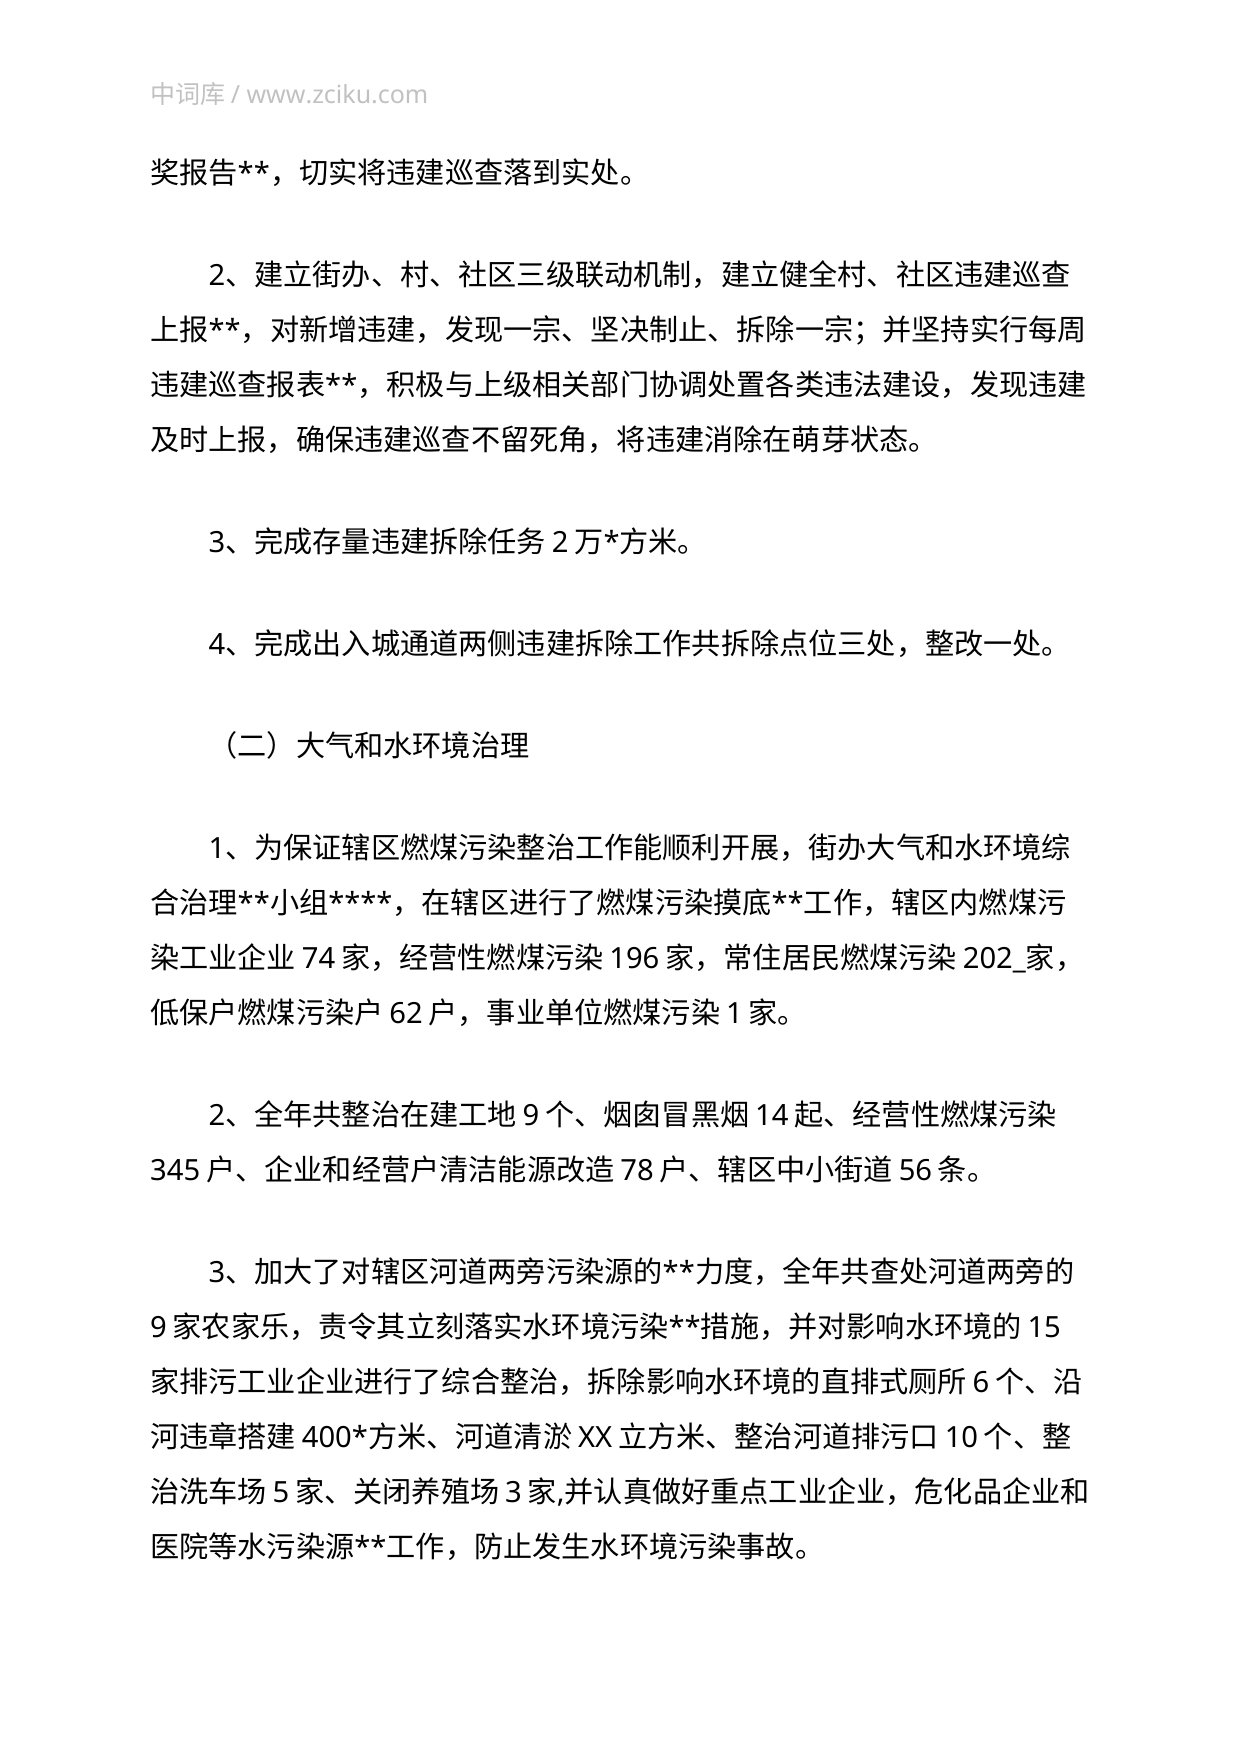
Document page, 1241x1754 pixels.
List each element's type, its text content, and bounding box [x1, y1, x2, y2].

text 4、完成出入城通道两侧违建拆除工作共拆除点位三处，整改一处。 [150, 621, 1090, 663]
text （二）大气和水环境治理 [150, 723, 1090, 765]
text 3、加大了对辖区河道两旁污染源的**力度，全年共查处河道两旁的9家农家乐，责令其立刻落实水环境污染**措施，并对影响水环境的15家排污工业企业进行了综合整治，拆除影响水环境的直排式厕所6个、沿河违章搭建400*方米、河道清淤XX立方米、整治河道排污口10个、整治洗车场5家、关闭养殖场3家,并认真做好重点工业企业，危化品企业和医院等水污染源**工作，防止发生水环境污染事故。 [150, 1248, 1090, 1566]
text 3、完成存量违建拆除任务2万*方米。 [150, 519, 1090, 561]
text 2、全年共整治在建工地9个、烟囱冒黑烟14起、经营性燃煤污染345户、企业和经营户清洁能源改造78户、辖区中小街道56条。 [150, 1091, 1090, 1189]
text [150, 150, 1090, 192]
text 2、建立街办、村、社区三级联动机制，建立健全村、社区违建巡查上报**，对新增违建，发现一宗、坚决制止、拆除一宗；并坚持实行每周违建巡查报表**，积极与上级相关部门协调处置各类违法建设，发现违建及时上报，确保违建巡查不留死角，将违建消除在萌芽状态。 [150, 252, 1090, 459]
text 1、为保证辖区燃煤污染整治工作能顺利开展，街办大气和水环境综合治理**小组****，在辖区进行了燃煤污染摸底**工作，辖区内燃煤污染工业企业74家，经营性燃煤污染196家，常住居民燃煤污染202_家，低保户燃煤污染户62户，事业单位燃煤污染1家。 [150, 824, 1090, 1032]
